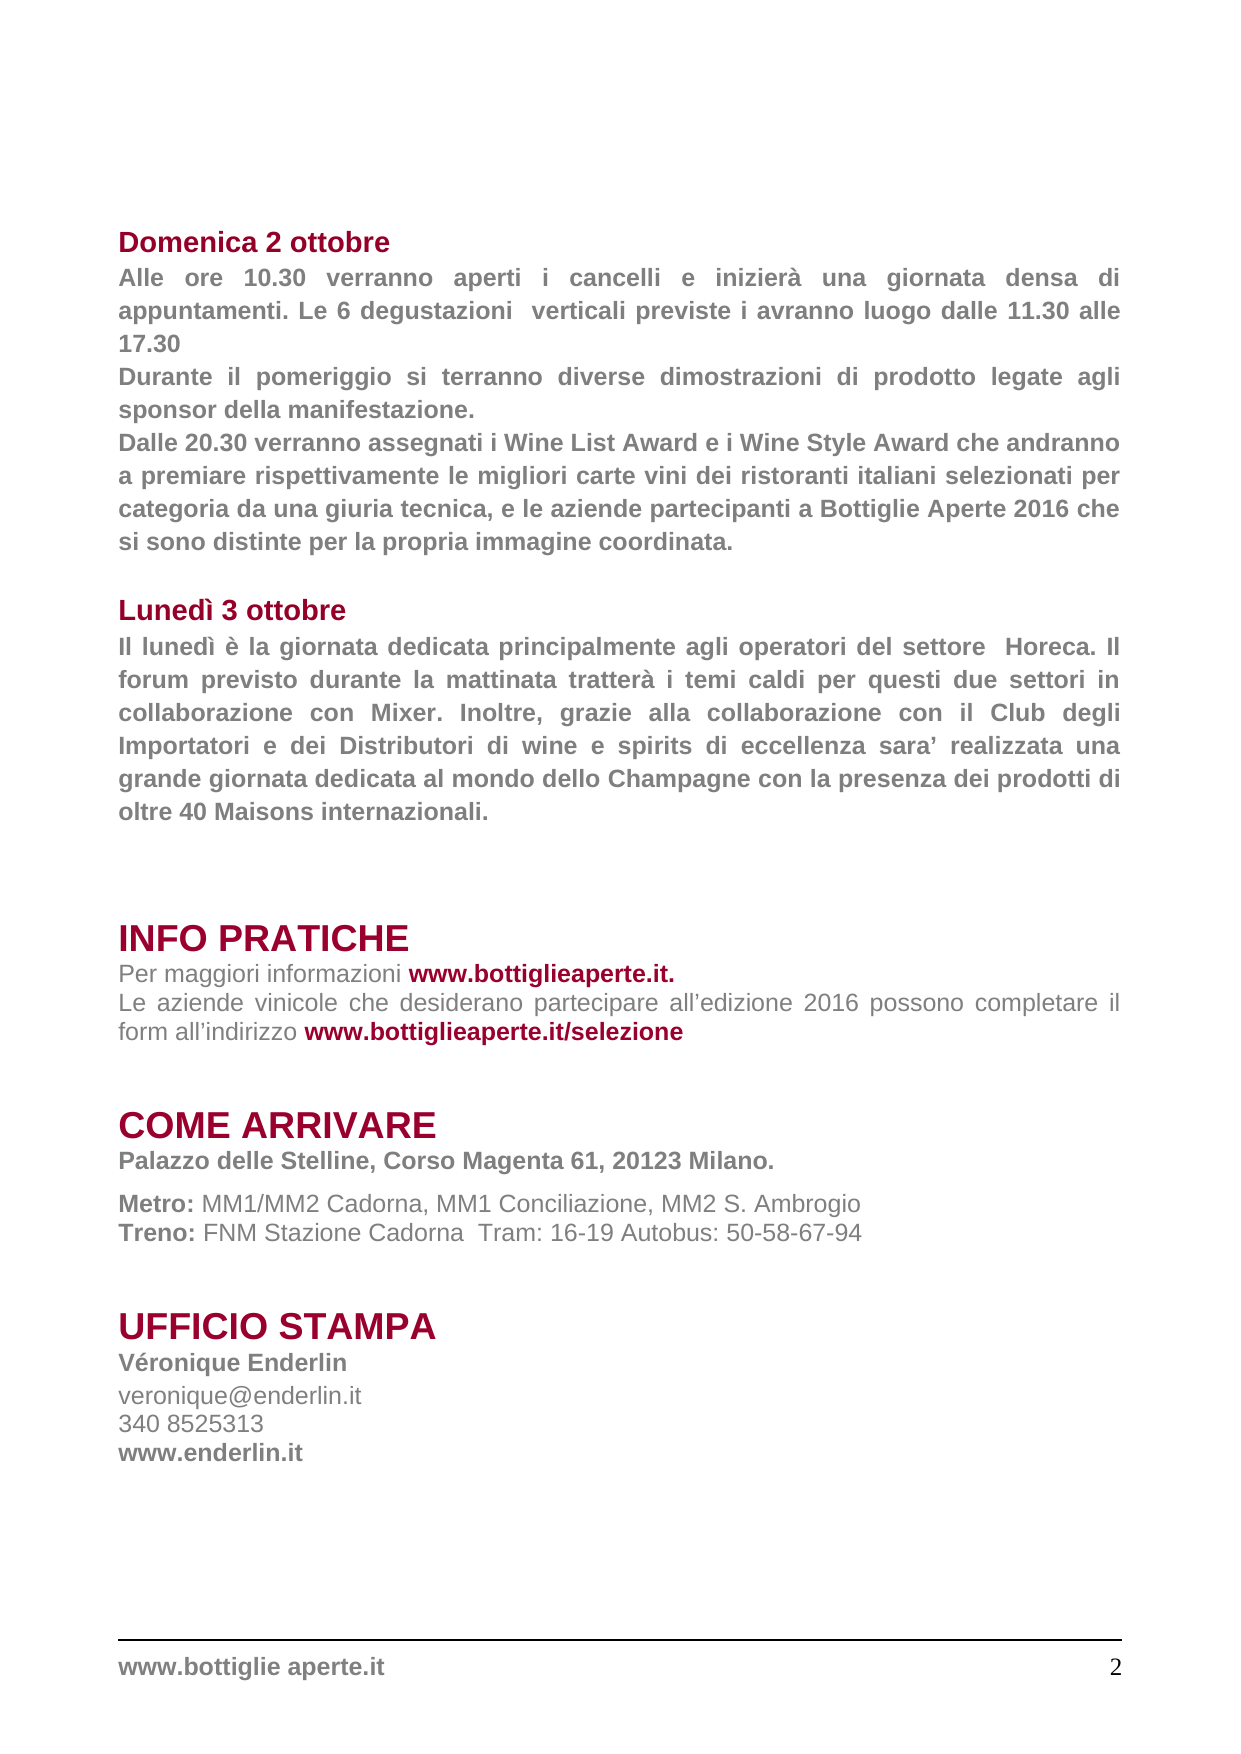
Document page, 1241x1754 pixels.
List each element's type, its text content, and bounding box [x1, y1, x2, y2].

text www.enderlin.it [118, 1438, 1122, 1467]
text Palazzo delle Stelline, Corso Magenta 61, 20123 Milano. [118, 1146, 1122, 1175]
text Le aziende vinicole che desiderano partecipare all’edizione 2016 possono completare il form all’indirizzo www.bottiglieaperte.it/selezione [118, 988, 1122, 1046]
text Domenica 2 ottobre [118, 225, 1122, 258]
text Il lunedì è la giornata dedicata principalmente agli operatori del settore Horeca. Il forum previsto durante la mattinata tratterà i temi caldi per questi due settori in collaborazione con Mixer. Inoltre, grazie alla collaborazione con il Club degli Importatori e dei Distributori di wine e spirits di eccellenza sara’ realizzata una grande giornata dedicata al mondo dello Champagne con la presenza dei prodotti di oltre 40 Maisons internazionali. [118, 632, 1122, 826]
text Lunedì 3 ottobre [118, 593, 1122, 627]
text Per maggiori informazioni www.bottiglieaperte.it. [118, 959, 1122, 988]
text Metro: MM1/MM2 Cadorna, MM1 Conciliazione, MM2 S. Ambrogio [118, 1189, 1122, 1218]
text INFO PRATICHE [118, 916, 1122, 959]
text Dalle 20.30 verranno assegnati i Wine List Award e i Wine Style Award che andranno a premiare rispettivamente le migliori carte vini dei ristoranti italiani selezionati per categoria da una giuria tecnica, e le aziende partecipanti a Bottiglie Aperte 2016 che si sono distinte per la propria immagine coordinata. [118, 428, 1122, 556]
text UFFICIO STAMPA [118, 1304, 1122, 1348]
text veronique@enderlin.it [118, 1381, 1122, 1409]
text Durante il pomeriggio si terranno diverse dimostrazioni di prodotto legate agli sponsor della manifestazione. [118, 362, 1122, 424]
text Véronique Enderlin [118, 1348, 1122, 1376]
text COME ARRIVARE [118, 1103, 1122, 1146]
text 340 8525313 [118, 1409, 1122, 1438]
text Treno: FNM Stazione Cadorna Tram: 16-19 Autobus: 50-58-67-94 [118, 1218, 1122, 1247]
text Alle ore 10.30 verranno aperti i cancelli e inizierà una giornata densa di appuntamenti. Le 6 degustazioni verticali previste i avranno luogo dalle 11.30 alle 17.30 [118, 263, 1122, 358]
